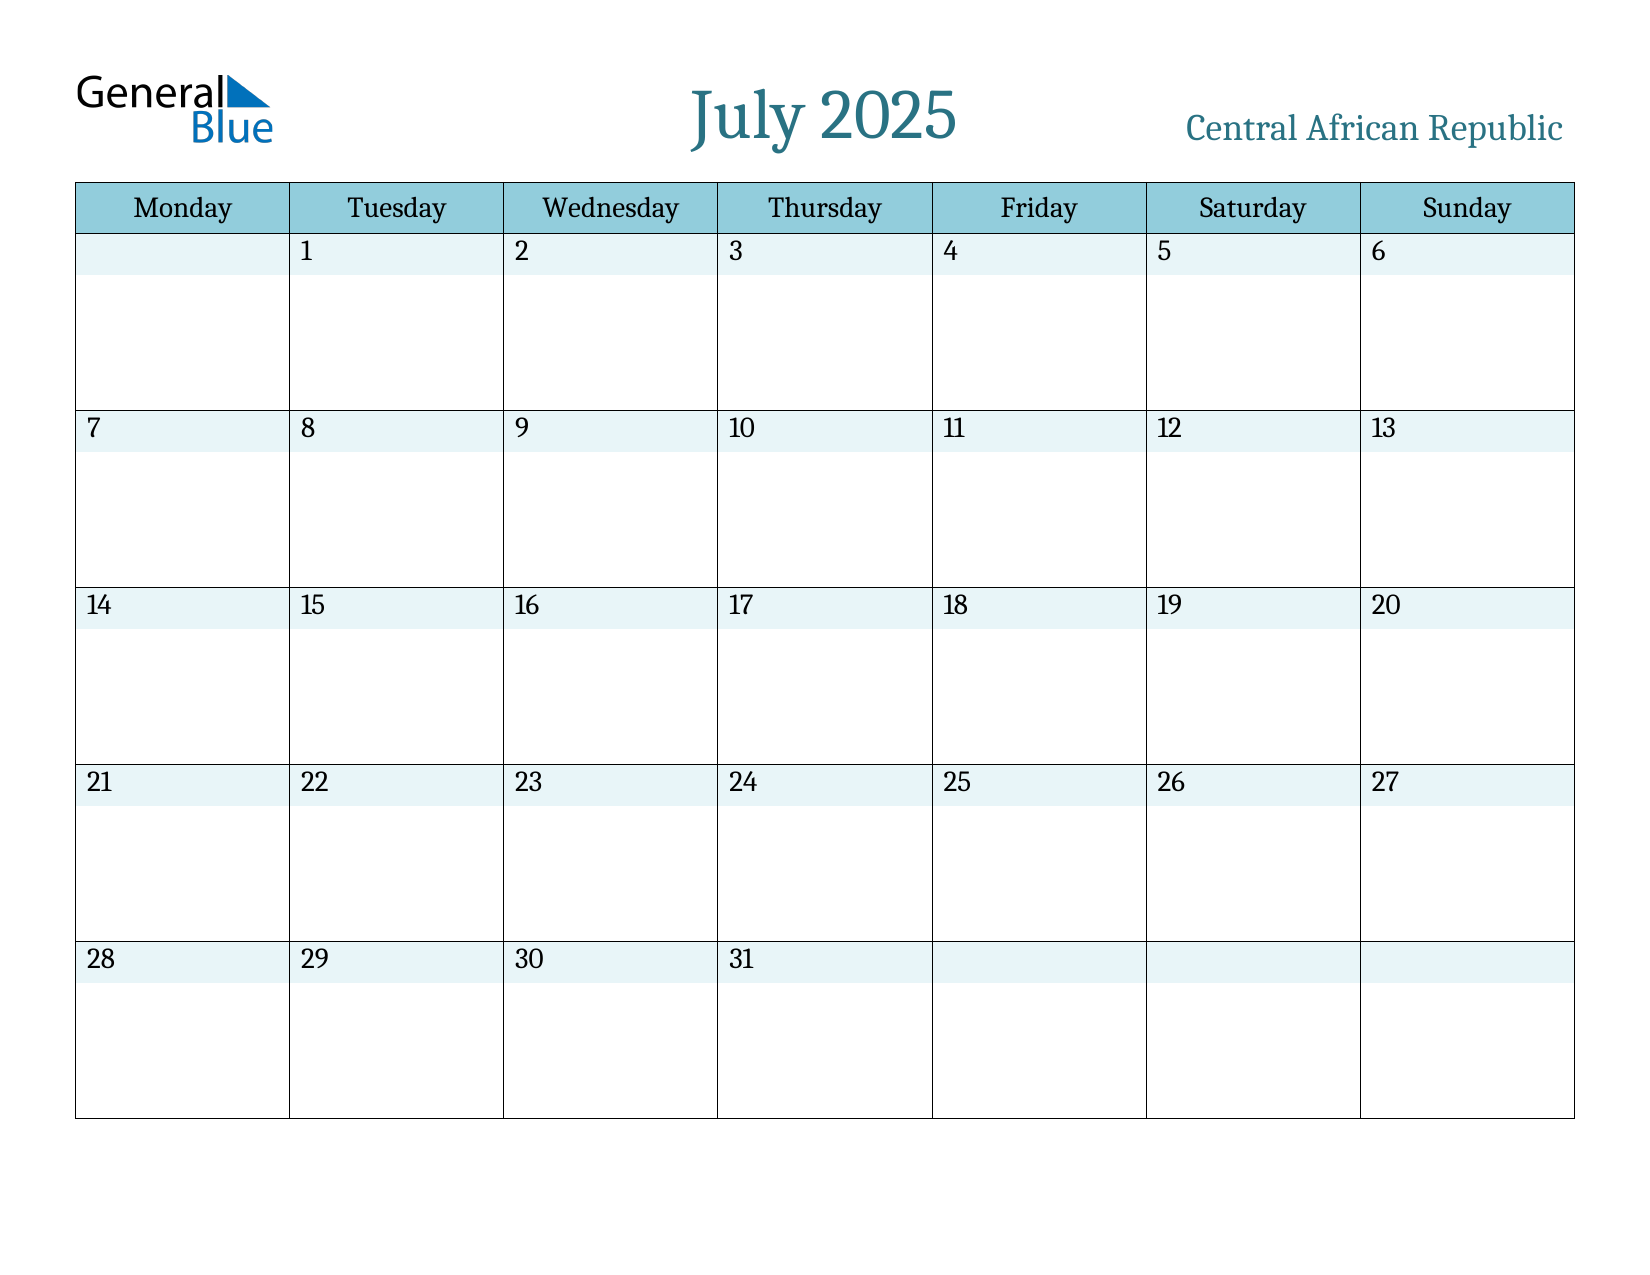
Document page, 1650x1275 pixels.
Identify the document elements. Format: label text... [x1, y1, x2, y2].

table_cell [933, 983, 1146, 1118]
table_cell Saturday [1147, 183, 1360, 233]
table_cell [76, 629, 289, 764]
table_cell [504, 452, 717, 587]
table_cell [933, 629, 1146, 764]
table_cell [718, 629, 932, 764]
table_cell [76, 806, 289, 941]
table_cell [290, 452, 503, 587]
table_cell 10 [718, 411, 932, 452]
picture [77, 75, 273, 143]
table_cell 31 [718, 942, 932, 983]
table_cell [1147, 806, 1360, 941]
table_cell [504, 629, 717, 764]
table_header July 2025 [504, 75, 1146, 182]
table_cell 3 [718, 234, 932, 275]
table_cell [290, 275, 503, 410]
table_cell 7 [76, 411, 289, 452]
table_cell 5 [1147, 234, 1360, 275]
table_cell 4 [933, 234, 1146, 275]
table_cell [1361, 983, 1574, 1118]
table_cell [718, 275, 932, 410]
table_cell 25 [933, 765, 1146, 806]
table_cell 2 [504, 234, 717, 275]
table_cell [1147, 983, 1360, 1118]
table_cell Wednesday [504, 183, 717, 233]
table_cell 22 [290, 765, 503, 806]
table_cell [1147, 629, 1360, 764]
table_cell Tuesday [290, 183, 503, 233]
table_cell [504, 806, 717, 941]
table_cell [1147, 275, 1360, 410]
table_cell Thursday [718, 183, 932, 233]
table_cell [290, 983, 503, 1118]
table_cell [718, 452, 932, 587]
table_cell [718, 983, 932, 1118]
table_cell [504, 275, 717, 410]
table_cell 17 [718, 588, 932, 629]
table_cell [933, 942, 1146, 983]
table_cell 9 [504, 411, 717, 452]
table_cell Monday [76, 183, 289, 233]
table_cell [1147, 942, 1360, 983]
table_header Central African Republic [1146, 75, 1574, 182]
table_cell 23 [504, 765, 717, 806]
table_cell 18 [933, 588, 1146, 629]
table_cell 29 [290, 942, 503, 983]
table_cell 15 [290, 588, 503, 629]
table_cell 12 [1147, 411, 1360, 452]
table_cell 8 [290, 411, 503, 452]
table_cell 16 [504, 588, 717, 629]
table_cell 19 [1147, 588, 1360, 629]
table_cell 28 [76, 942, 289, 983]
table_cell [718, 806, 932, 941]
table_cell [1361, 942, 1574, 983]
table_cell 30 [504, 942, 717, 983]
table_cell [933, 806, 1146, 941]
table_cell [1361, 806, 1574, 941]
table_cell [933, 452, 1146, 587]
table_cell [76, 275, 289, 410]
table_cell [76, 452, 289, 587]
table_cell [1361, 452, 1574, 587]
table_cell [1147, 452, 1360, 587]
table_cell [1361, 629, 1574, 764]
table_cell 6 [1361, 234, 1574, 275]
table_cell [504, 983, 717, 1118]
table_cell 1 [290, 234, 503, 275]
table_cell 14 [76, 588, 289, 629]
table_cell [1361, 275, 1574, 410]
table_cell [290, 629, 503, 764]
table_cell 20 [1361, 588, 1574, 629]
table_cell 24 [718, 765, 932, 806]
table_cell 11 [933, 411, 1146, 452]
table_cell [933, 275, 1146, 410]
table_header [76, 75, 503, 182]
table_cell 21 [76, 765, 289, 806]
table_cell [76, 983, 289, 1118]
table_cell 26 [1147, 765, 1360, 806]
table_cell [290, 806, 503, 941]
table_cell 13 [1361, 411, 1574, 452]
table_cell Sunday [1361, 183, 1574, 233]
table_cell [76, 234, 289, 275]
table_cell 27 [1361, 765, 1574, 806]
table_cell Friday [933, 183, 1146, 233]
